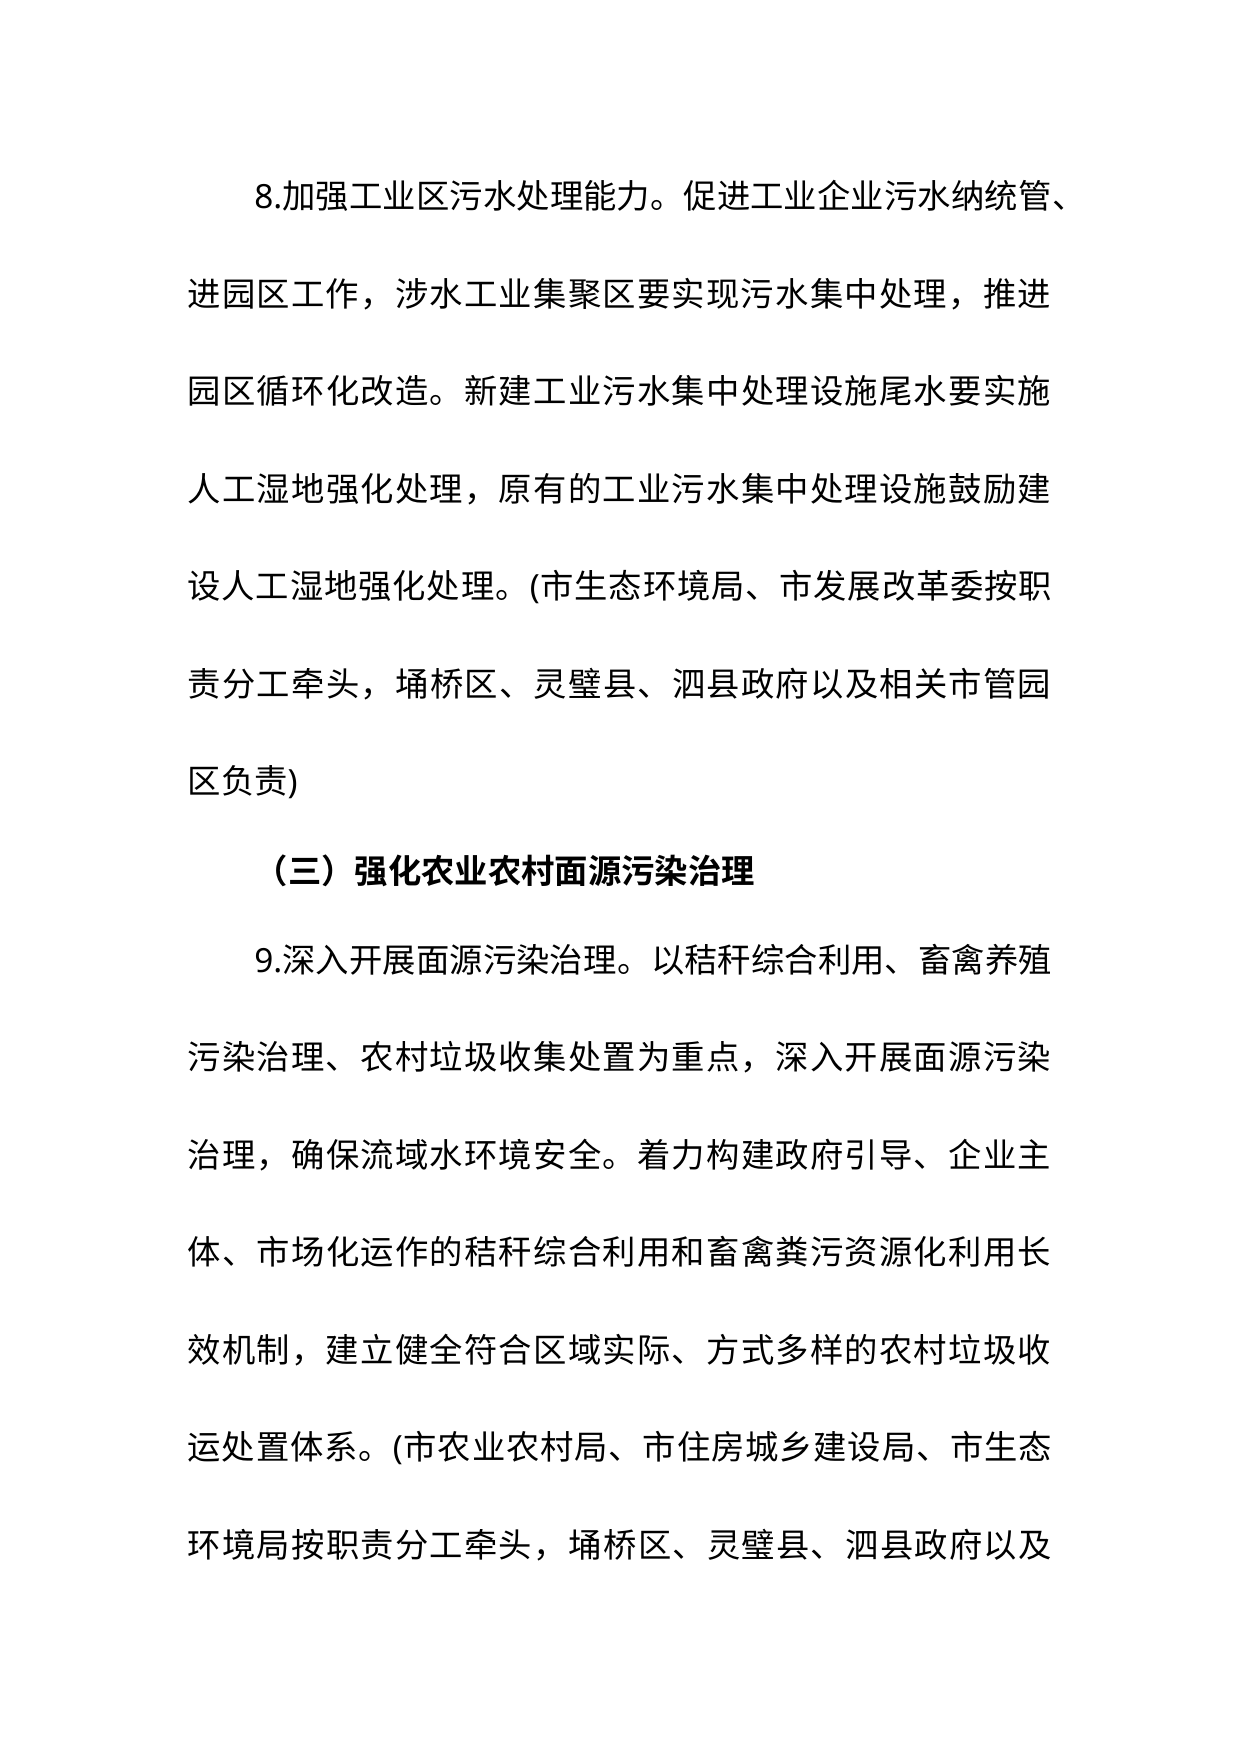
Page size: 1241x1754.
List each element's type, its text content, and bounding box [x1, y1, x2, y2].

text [187, 925, 1053, 1575]
text 8.加强工业区污水处理能力。促进工业企业污水纳统管、进园区工作，涉水工业集聚区要实现污水集中处理，推进园区循环化改造。新建工业污水集中处理设施尾水要实施人工湿地强化处理，原有的工业污水集中处理设施鼓励建设人工湿地强化处理。(市生态环境局、市发展改革委按职责分工牵头，埇桥区、灵璧县、泗县政府以及相关市管园区负责) [187, 162, 1053, 812]
text （三）强化农业农村面源污染治理 [187, 836, 1053, 901]
